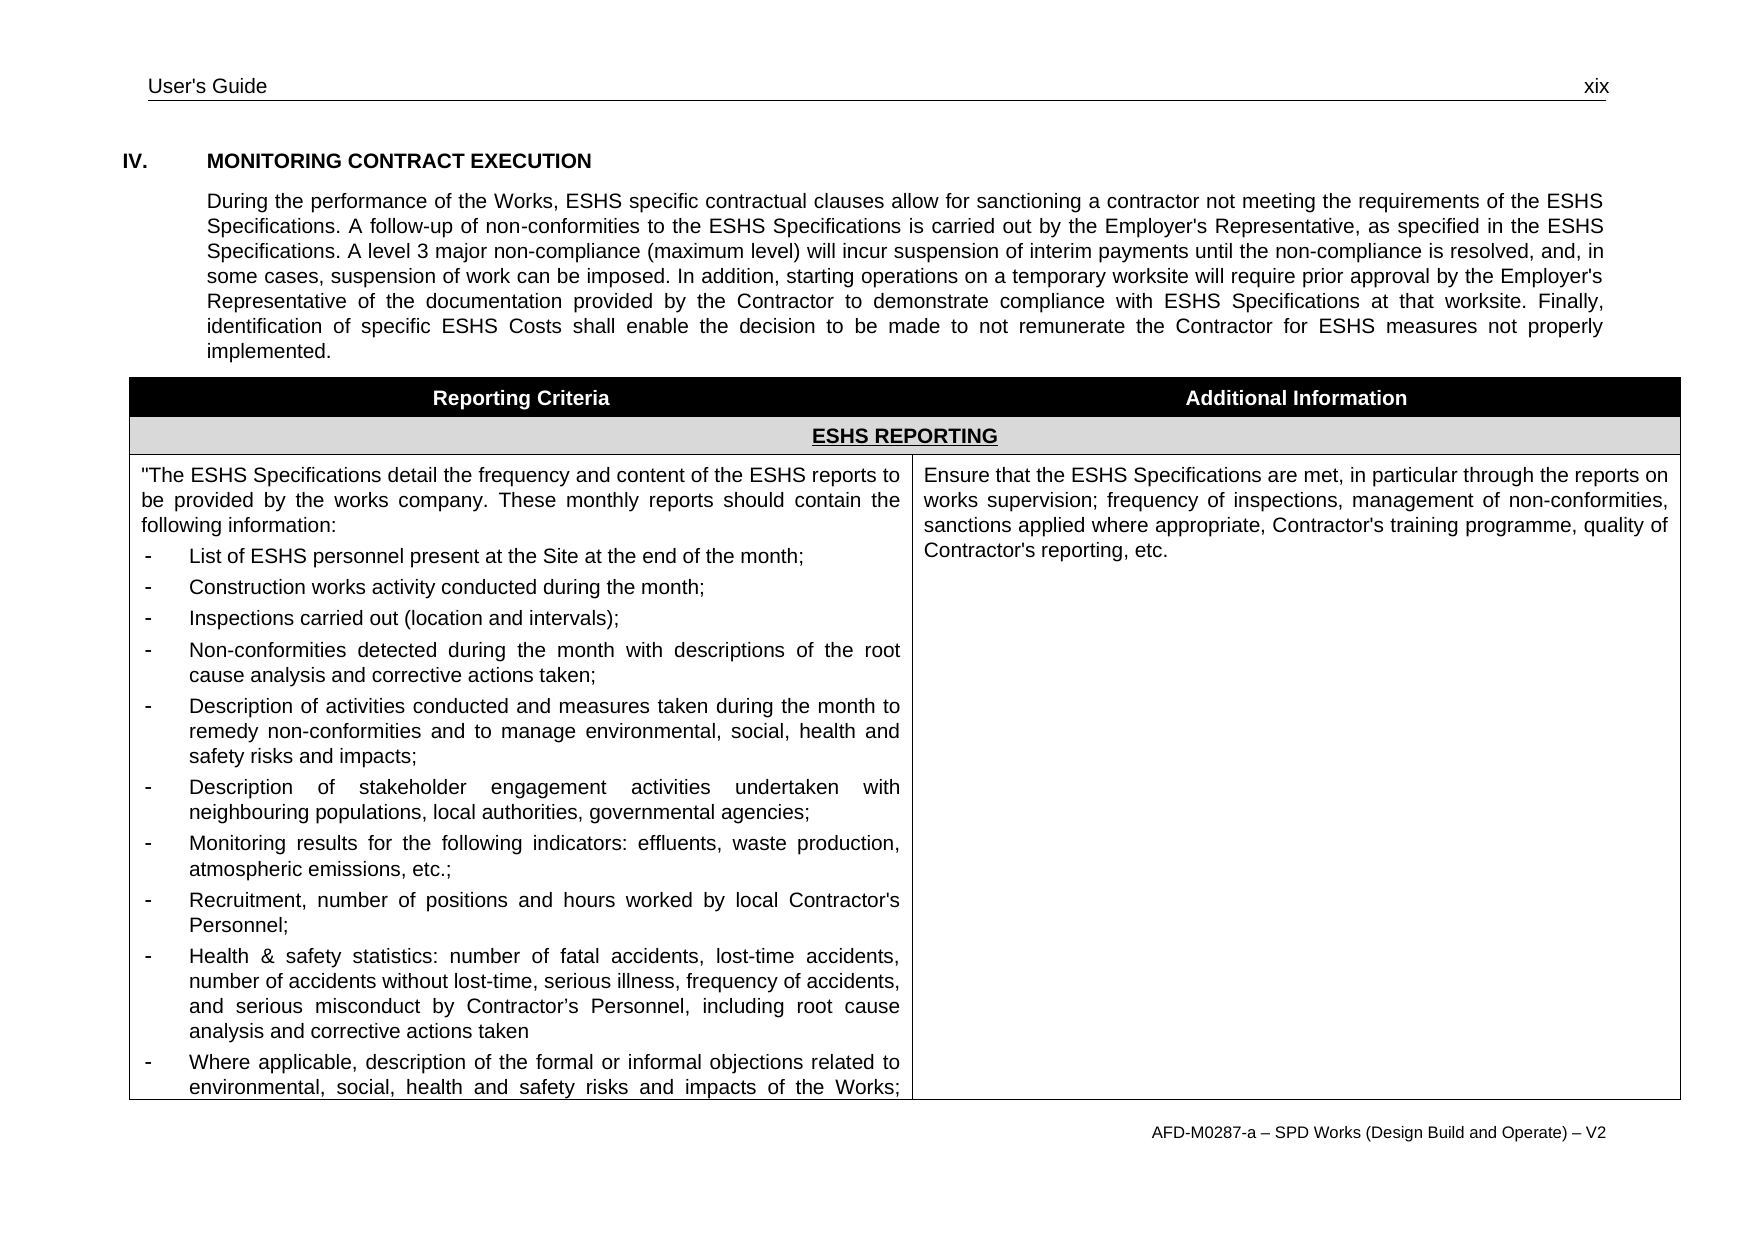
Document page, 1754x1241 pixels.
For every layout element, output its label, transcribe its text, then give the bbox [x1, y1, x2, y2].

table_header Reporting Criteria [130, 378, 912, 416]
table_cell ESHS REPORTING [130, 417, 1680, 454]
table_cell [130, 455, 912, 1099]
list MONITORING CONTRACT EXECUTION [148, 148, 1606, 173]
table_header Additional Information [913, 378, 1680, 416]
text During the performance of the Works, ESHS specific contractual clauses allow for sanctioning a contractor not meeting the requirements of the ESHS Specifications. A follow-up of non-conformities to the ESHS Specifications is carried out by the Employer's Representative, as specified in the ESHS Specifications. A level 3 major non-compliance (maximum level) will incur suspension of interim payments until the non-compliance is resolved, and, in some cases, suspension of work can be imposed. In addition, starting operations on a temporary worksite will require prior approval by the Employer's Representative of the documentation provided by the Contractor to demonstrate compliance with ESHS Specifications at that worksite. Finally, identification of specific ESHS Costs shall enable the decision to be made to not remunerate the Contractor for ESHS measures not properly implemented. [207, 187, 1606, 362]
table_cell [913, 455, 1680, 1099]
